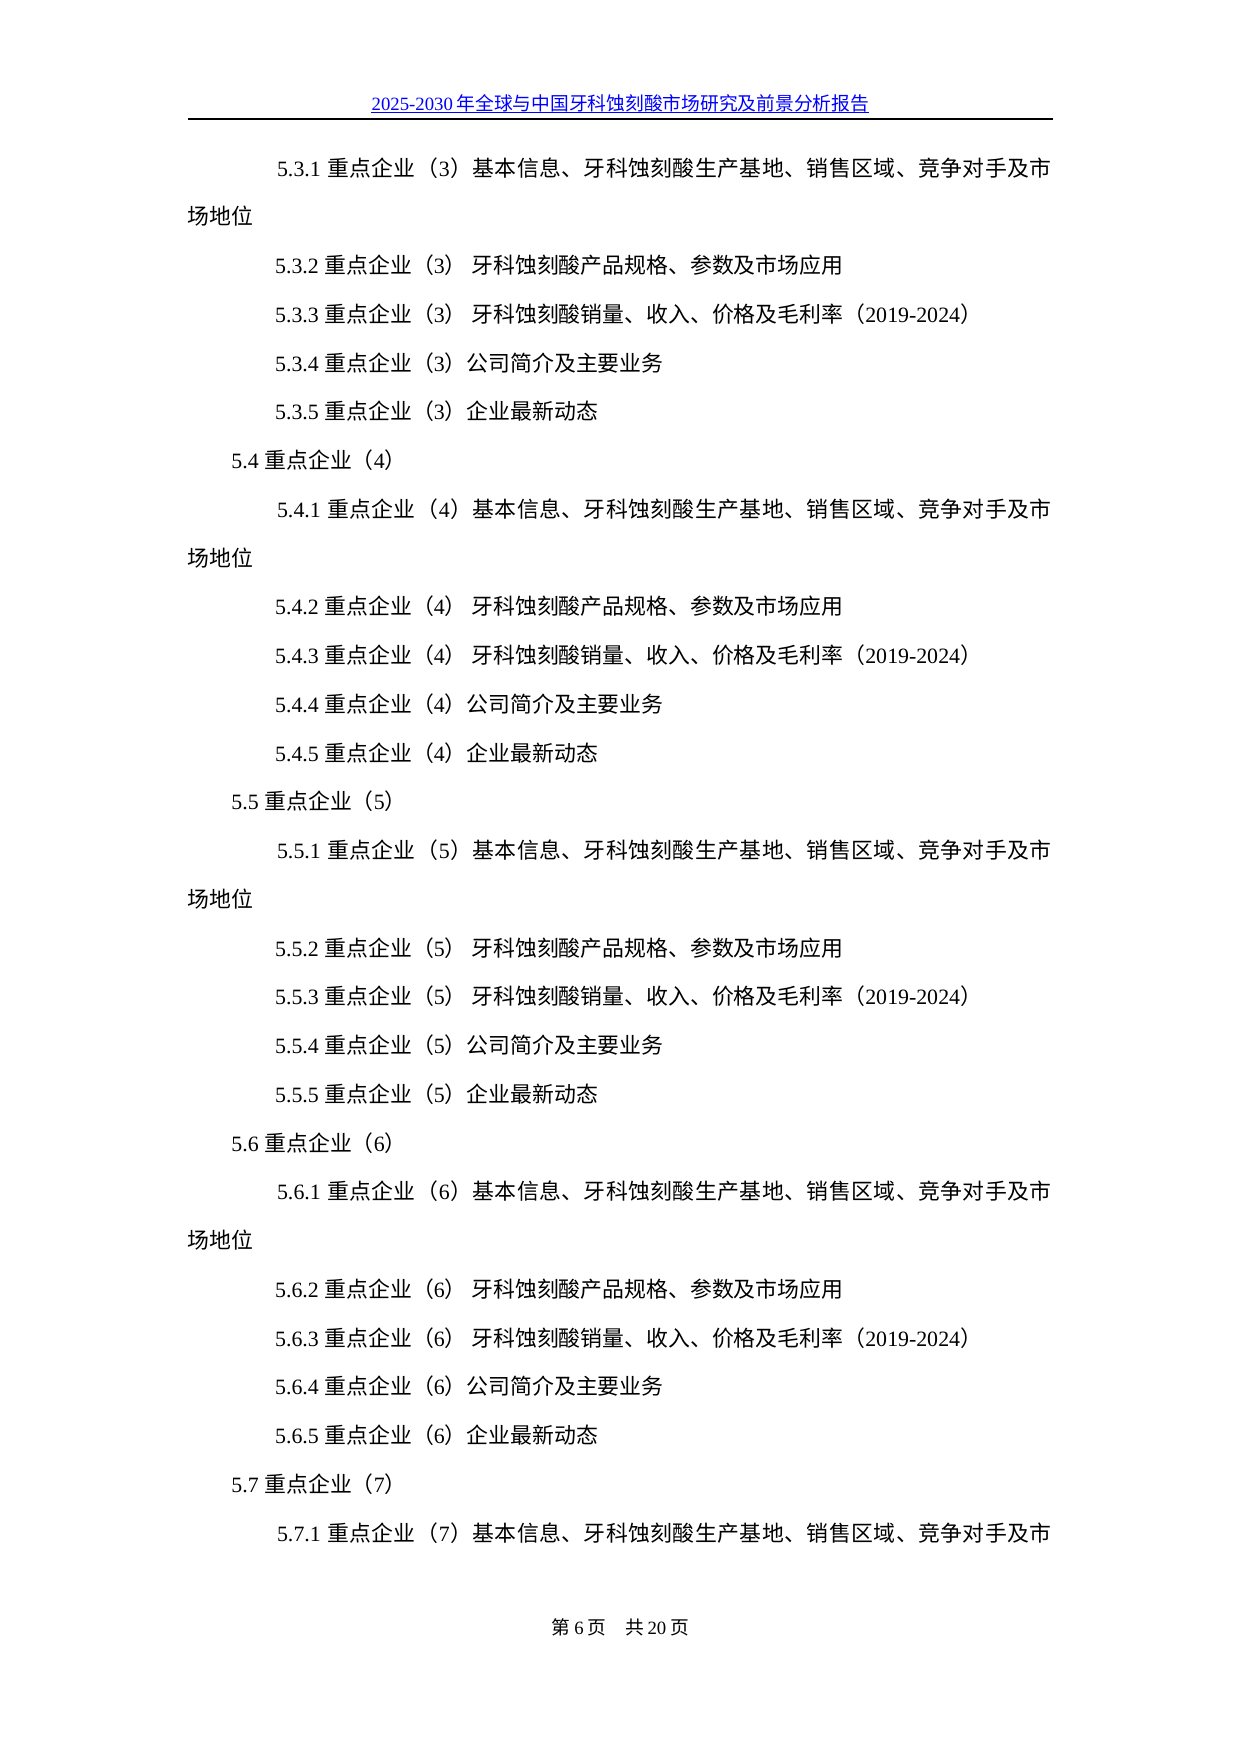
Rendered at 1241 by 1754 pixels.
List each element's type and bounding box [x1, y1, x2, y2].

text [187, 150, 1053, 1548]
